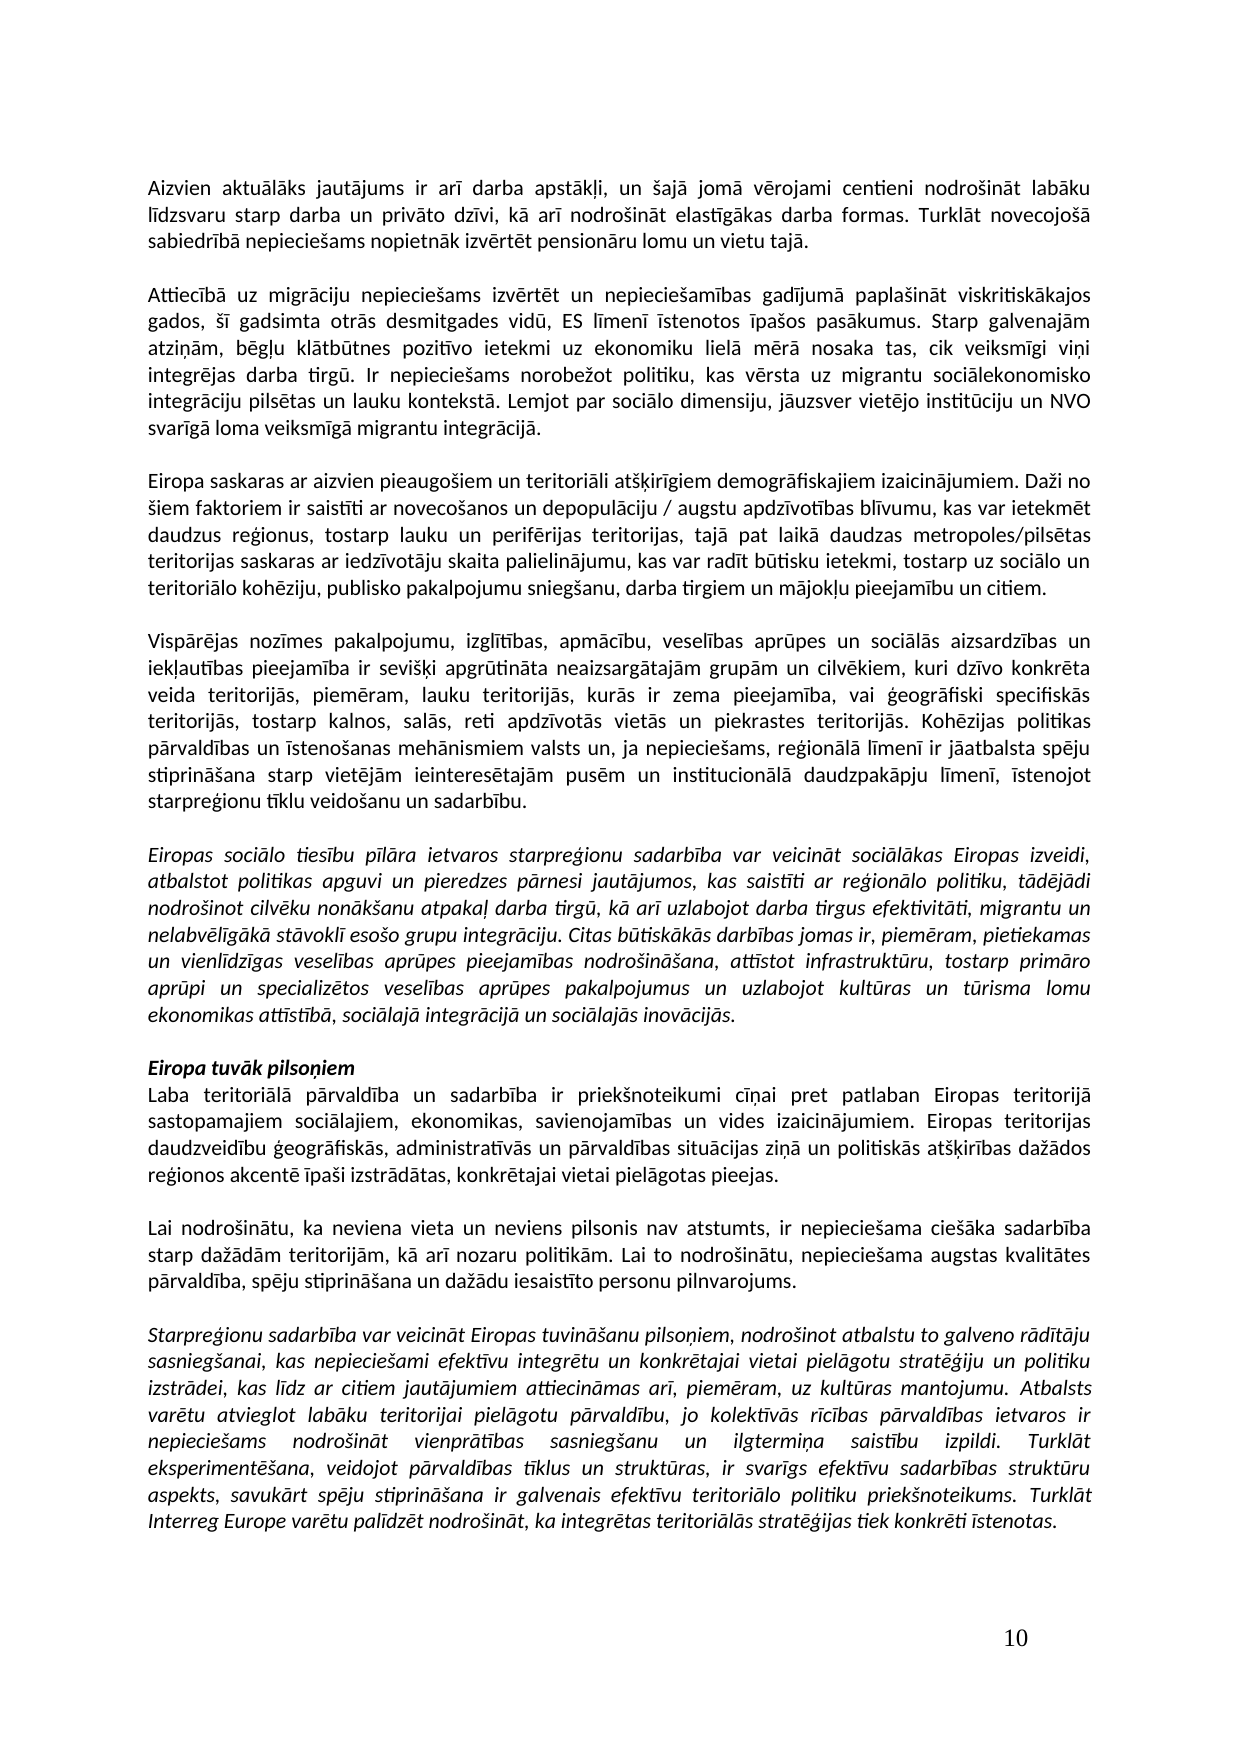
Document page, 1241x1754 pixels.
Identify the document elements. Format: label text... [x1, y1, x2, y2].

text Attiecībā uz migrāciju nepieciešams izvērtēt un nepieciešamības gadījumā paplašināt viskritiskākajos gados, šī gadsimta otrās desmitgades vidū, ES līmenī īstenotos īpašos pasākumus. Starp galvenajām atziņām, bēgļu klātbūtnes pozitīvo ietekmi uz ekonomiku lielā mērā nosaka tas, cik veiksmīgi viņi integrējas darba tirgū. Ir nepieciešams norobežot politiku, kas vērsta uz migrantu sociālekonomisko integrāciju pilsētas un lauku kontekstā. Lemjot par sociālo dimensiju, jāuzsver vietējo institūciju un NVO svarīgā loma veiksmīgā migrantu integrācijā. [148, 281, 1092, 441]
text Lai nodrošinātu, ka neviena vieta un neviens pilsonis nav atstumts, ir nepieciešama ciešāka sadarbība starp dažādām teritorijām, kā arī nozaru politikām. Lai to nodrošinātu, nepieciešama augstas kvalitātes pārvaldība, spēju stiprināšana un dažādu iesaistīto personu pilnvarojums. [148, 1214, 1092, 1294]
text Vispārējas nozīmes pakalpojumu, izglītības, apmācību, veselības aprūpes un sociālās aizsardzības un iekļautības pieejamība ir sevišķi apgrūtināta neaizsargātajām grupām un cilvēkiem, kuri dzīvo konkrēta veida teritorijās, piemēram, lauku teritorijās, kurās ir zema pieejamība, vai ģeogrāfiski specifiskās teritorijās, tostarp kalnos, salās, reti apdzīvotās vietās un piekrastes teritorijās. Kohēzijas politikas pārvaldības un īstenošanas mehānismiem valsts un, ja nepieciešams, reģionālā līmenī ir jāatbalsta spēju stiprināšana starp vietējām ieinteresētajām pusēm un institucionālā daudzpakāpju līmenī, īstenojot starpreģionu tīklu veidošanu un sadarbību. [148, 628, 1092, 814]
text Eiropas sociālo tiesību pīlāra ietvaros starpreģionu sadarbība var veicināt sociālākas Eiropas izveidi, atbalstot politikas apguvi un pieredzes pārnesi jautājumos, kas saistīti ar reģionālo politiku, tādējādi nodrošinot cilvēku nonākšanu atpakaļ darba tirgū, kā arī uzlabojot darba tirgus efektivitāti, migrantu un nelabvēlīgākā stāvoklī esošo grupu integrāciju. Citas būtiskākās darbības jomas ir, piemēram, pietiekamas un vienlīdzīgas veselības aprūpes pieejamības nodrošināšana, attīstot infrastruktūru, tostarp primāro aprūpi un specializētos veselības aprūpes pakalpojumus un uzlabojot kultūras un tūrisma lomu ekonomikas attīstībā, sociālajā integrācijā un sociālajās inovācijās. [148, 841, 1092, 1028]
text Starpreģionu sadarbība var veicināt Eiropas tuvināšanu pilsoņiem, nodrošinot atbalstu to galveno rādītāju sasniegšanai, kas nepieciešami efektīvu integrētu un konkrētajai vietai pielāgotu stratēģiju un politiku izstrādei, kas līdz ar citiem jautājumiem attiecināmas arī, piemēram, uz kultūras mantojumu. Atbalsts varētu atvieglot labāku teritorijai pielāgotu pārvaldību, jo kolektīvās rīcības pārvaldības ietvaros ir nepieciešams nodrošināt vienprātības sasniegšanu un ilgtermiņa saistību izpildi. Turklāt eksperimentēšana, veidojot pārvaldības tīklus un struktūras, ir svarīgs efektīvu sadarbības struktūru aspekts, savukārt spēju stiprināšana ir galvenais efektīvu teritoriālo politiku priekšnoteikums. Turklāt Interreg Europe varētu palīdzēt nodrošināt, ka integrētas teritoriālās stratēģijas tiek konkrēti īstenotas. [148, 1321, 1092, 1534]
text Eiropa tuvāk pilsoņiem [148, 1054, 1092, 1081]
text Aizvien aktuālāks jautājums ir arī darba apstākļi, un šajā jomā vērojami centieni nodrošināt labāku līdzsvaru starp darba un privāto dzīvi, kā arī nodrošināt elastīgākas darba formas. Turklāt novecojošā sabiedrībā nepieciešams nopietnāk izvērtēt pensionāru lomu un vietu tajā. [148, 174, 1092, 254]
text Eiropa saskaras ar aizvien pieaugošiem un teritoriāli atšķirīgiem demogrāfiskajiem izaicinājumiem. Daži no šiem faktoriem ir saistīti ar novecošanos un depopulāciju / augstu apdzīvotības blīvumu, kas var ietekmēt daudzus reģionus, tostarp lauku un perifērijas teritorijas, tajā pat laikā daudzas metropoles/pilsētas teritorijas saskaras ar iedzīvotāju skaita palielinājumu, kas var radīt būtisku ietekmi, tostarp uz sociālo un teritoriālo kohēziju, publisko pakalpojumu sniegšanu, darba tirgiem un mājokļu pieejamību un citiem. [148, 468, 1092, 601]
text Laba teritoriālā pārvaldība un sadarbība ir priekšnoteikumi cīņai pret patlaban Eiropas teritorijā sastopamajiem sociālajiem, ekonomikas, savienojamības un vides izaicinājumiem. Eiropas teritorijas daudzveidību ģeogrāfiskās, administratīvās un pārvaldības situācijas ziņā un politiskās atšķirības dažādos reģionos akcentē īpaši izstrādātas, konkrētajai vietai pielāgotas pieejas. [148, 1081, 1092, 1188]
